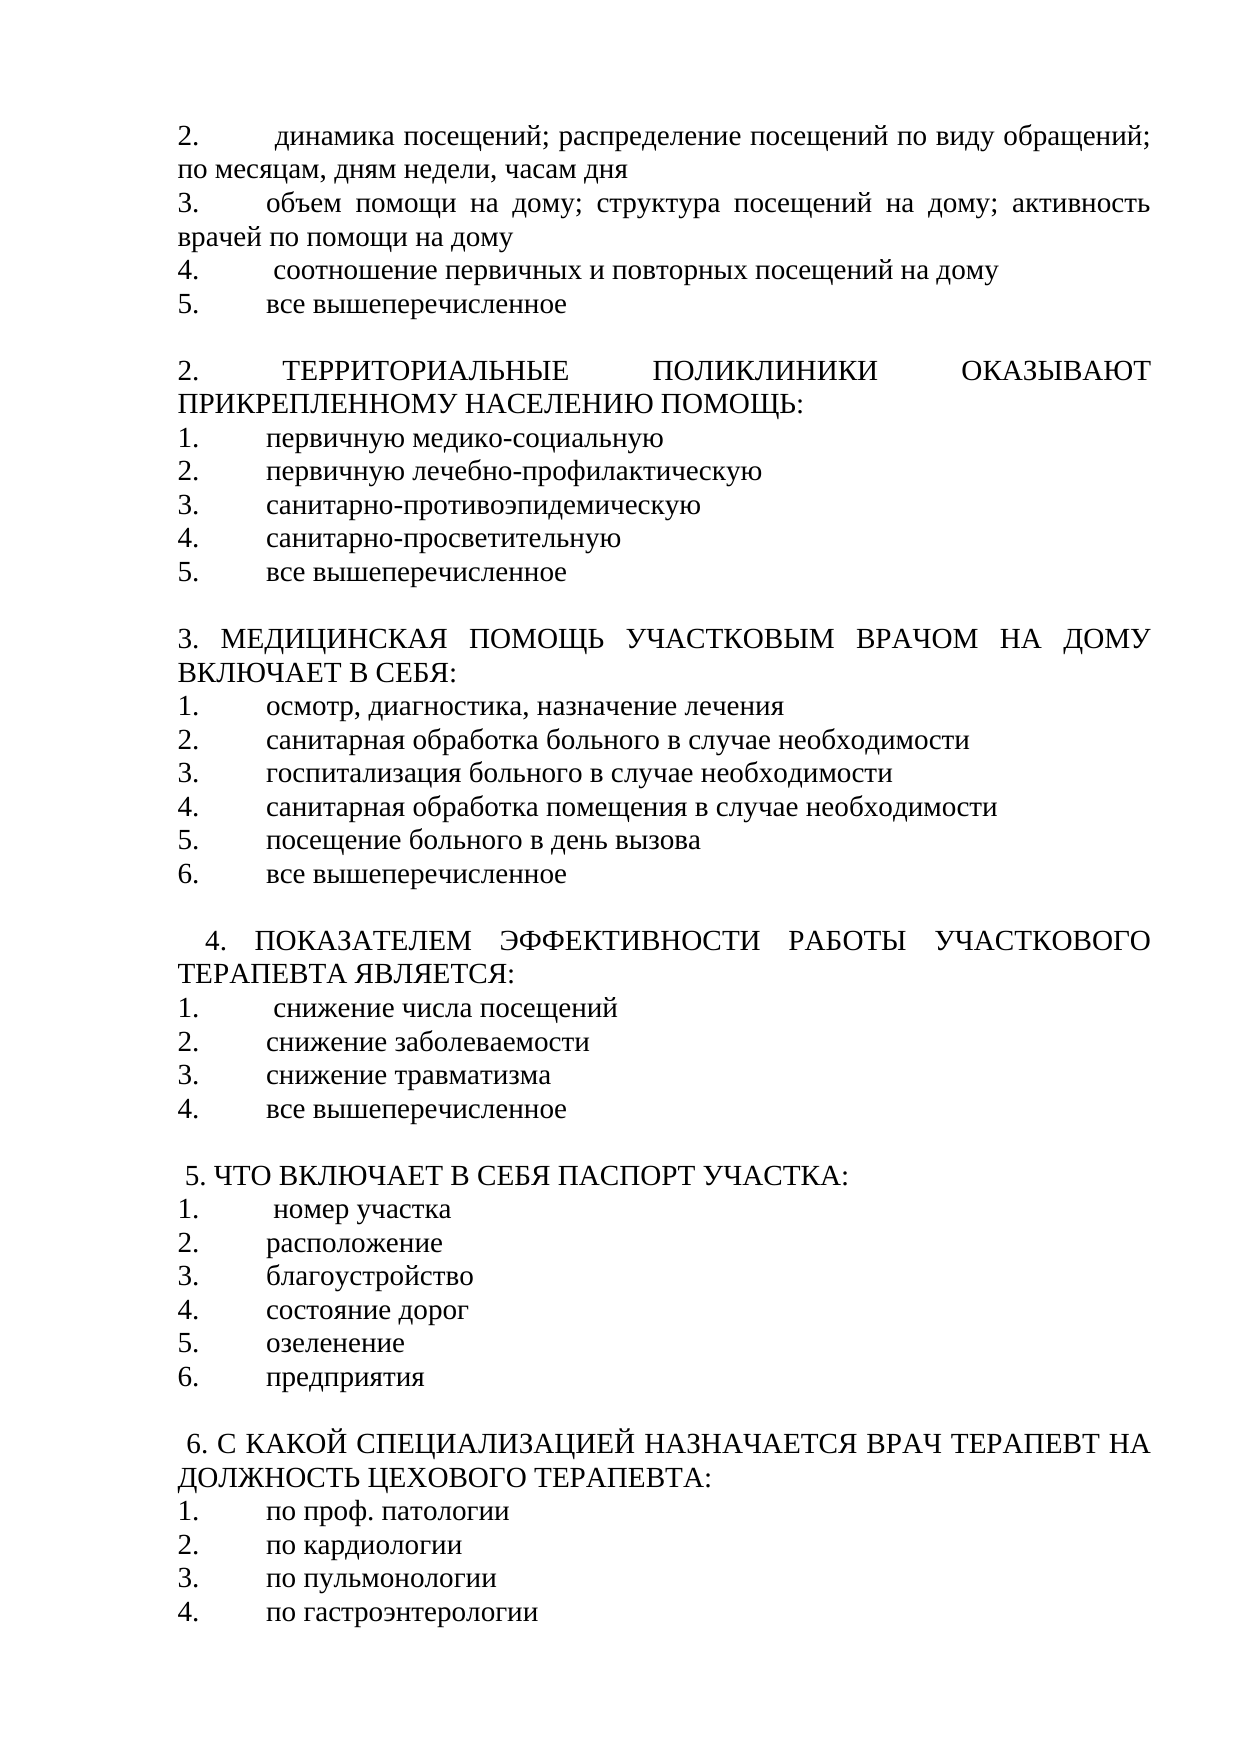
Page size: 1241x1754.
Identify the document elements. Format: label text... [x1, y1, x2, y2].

list санитарно-противоэпидемическую [177, 487, 1152, 521]
list госпитализация больного в случае необходимости [177, 755, 1152, 789]
list осмотр, диагностика, назначение лечения [177, 688, 1152, 722]
list посещение больного в день вызова [177, 822, 1152, 856]
list санитарно-просветительную [177, 521, 1152, 554]
list по пульмонологии [177, 1560, 1152, 1594]
list снижение заболеваемости [177, 1024, 1152, 1057]
list по гастроэнтерологии [177, 1594, 1152, 1627]
text 5. ЧТО ВКЛЮЧАЕТ В СЕБЯ ПАСПОРТ УЧАСТКА: [177, 1158, 1152, 1191]
list соотношение пepвичных и пoвторных посещений на дому [177, 252, 1152, 286]
list динамика посещений; распределение посещений по виду обращений; по месяцам, дням недели, часам дня [177, 118, 1152, 185]
text 6. С КАКОЙ СПЕЦИАЛИЗАЦИЕЙ НАЗНАЧАЕТСЯ ВРАЧ ТЕРАПЕВТ НА ДОЛЖНОСТЬ ЦЕХОВОГО ТЕРАПЕВТА: [177, 1426, 1152, 1493]
list первичную лечебно-профилактическую [177, 453, 1152, 487]
list состояние дорог [177, 1292, 1152, 1326]
list по проф. патологии [177, 1493, 1152, 1527]
list объем помощи на дому; структура посещений на дому; активность врачей по помощи на дому [177, 185, 1152, 252]
list все вышеперечисленное [177, 856, 1152, 889]
list снижение травматизма [177, 1057, 1152, 1091]
list благоустройство [177, 1258, 1152, 1292]
text 3. МЕДИЦИНСКАЯ ПОМОЩЬ УЧАСТКОВЫМ ВPAЧOМ НА ДОМУ ВКЛЮЧАЕТ В СЕБЯ: [177, 621, 1152, 688]
list все вышеперечисленное [177, 286, 1152, 319]
list расположение [177, 1225, 1152, 1258]
text 2. TEPPИТОPИАЛЬНЫЕ ПОЛИКЛИНИКИ ОКАЗЫВАЮТ ПРИКРЕПЛЕННОМУ НАСЕЛЕНИЮ ПОМОЩЬ: [177, 353, 1152, 420]
list предприятия [177, 1359, 1152, 1393]
list все вышеперечисленное [177, 554, 1152, 588]
list номер участка [177, 1191, 1152, 1225]
list по кардиологии [177, 1527, 1152, 1560]
list все вышеперечисленное [177, 1091, 1152, 1124]
list озеленение [177, 1326, 1152, 1359]
list санитарная обработка помещения в случае необходимости [177, 789, 1152, 822]
text 4. ПОКАЗАТЕЛЕМ ЭФФЕКТИВНОСТИ РАБОТЫ УЧАСТКОВОГО ТЕРАПЕВТА ЯВЛЯЕТСЯ: [177, 923, 1152, 990]
list снижение числа посещений [177, 990, 1152, 1024]
list первичную медико-социальную [177, 420, 1152, 453]
list санитарная обработка больного в случае необходимости [177, 722, 1152, 755]
